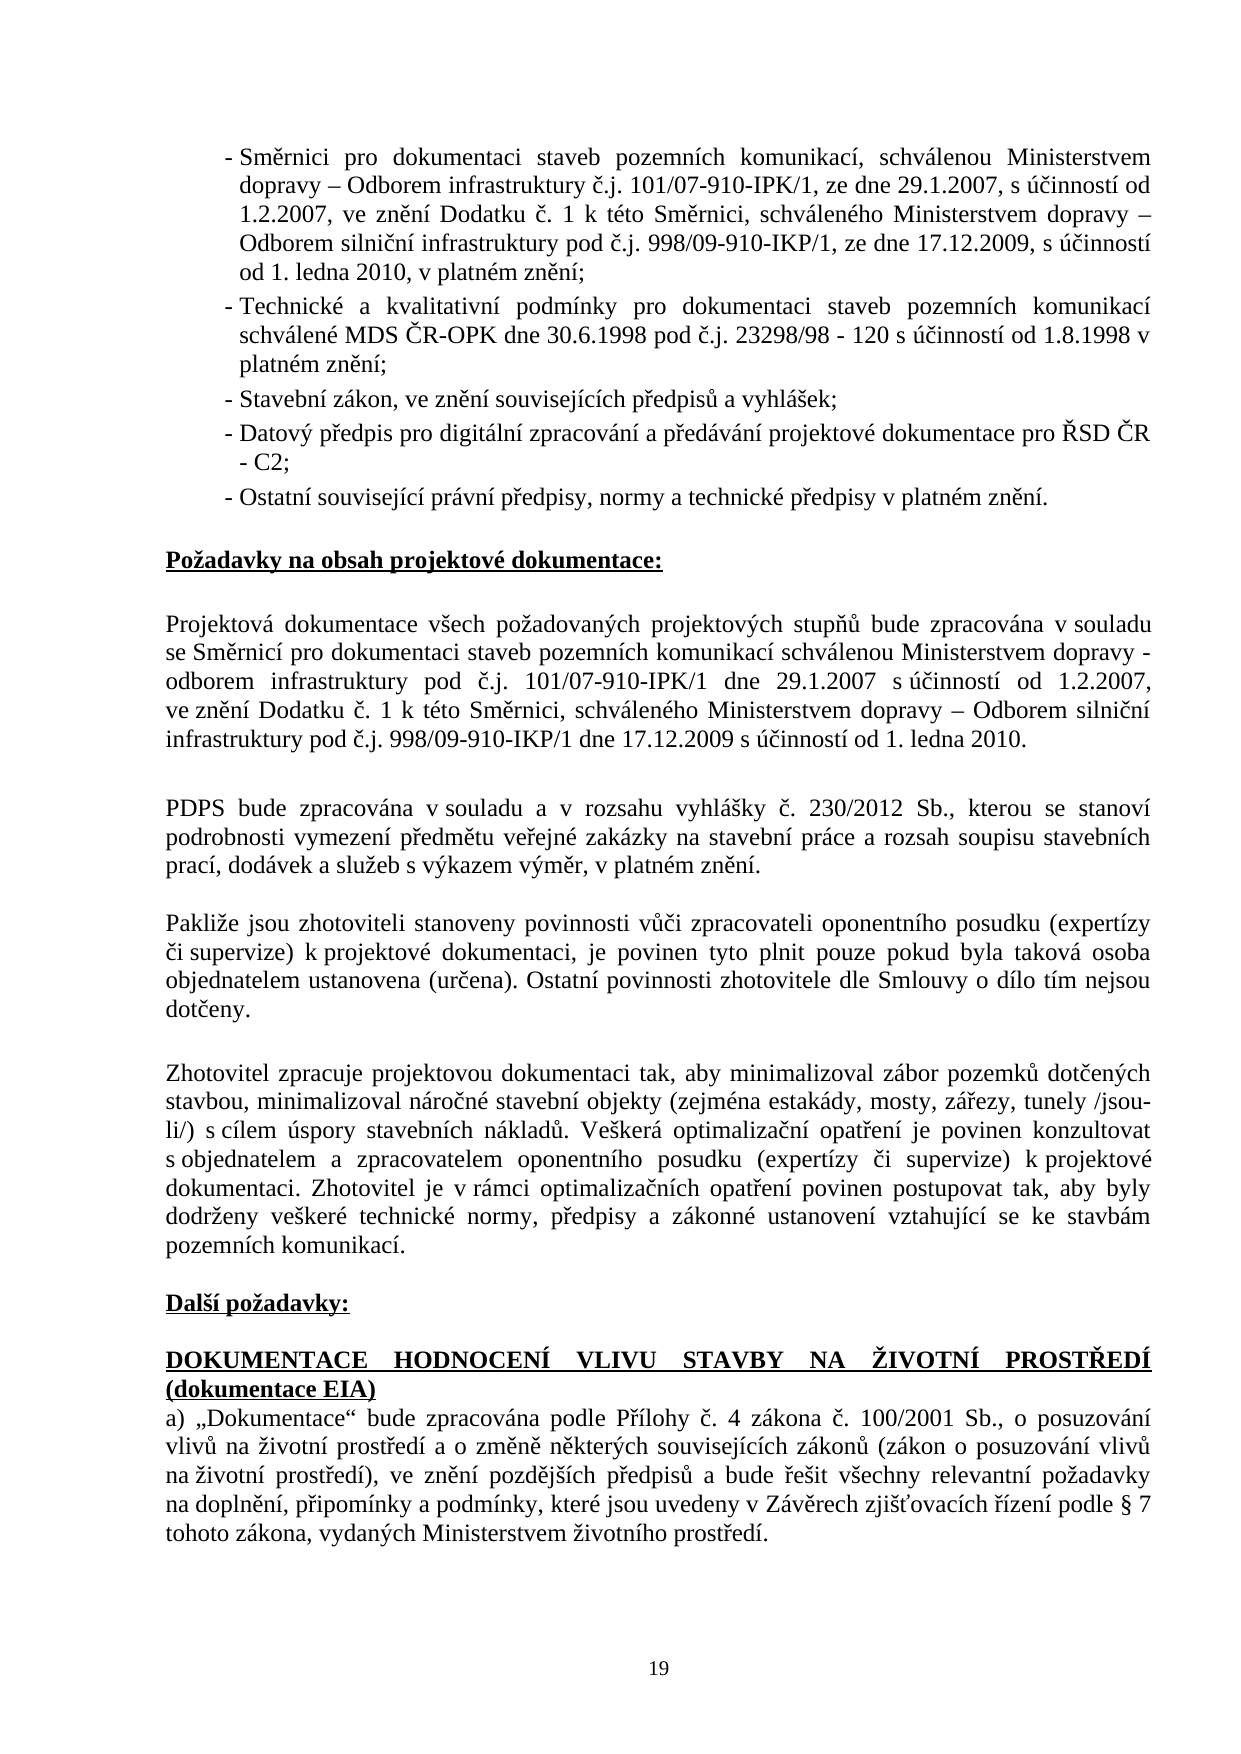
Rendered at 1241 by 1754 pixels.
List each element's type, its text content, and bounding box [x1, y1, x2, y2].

text Další požadavky: [165, 1288, 1152, 1316]
text - Datový předpis pro digitální zpracování a předávání projektové dokumentace pro ŘSD ČR - C2; [224, 418, 1152, 476]
text - Směrnici pro dokumentaci staveb pozemních komunikací, schválenou Ministerstvem dopravy – Odborem infrastruktury č.j. 101/07-910-IPK/1, ze dne 29.1.2007, s účinností od 1.2.2007, ve znění Dodatku č. 1 k této Směrnici, schváleného Ministerstvem dopravy – Odborem silniční infrastruktury pod č.j. 998/09-910-IKP/1, ze dne 17.12.2009, s účinností od 1. ledna 2010, v platném znění; [224, 142, 1152, 286]
text a) „Dokumentace“ bude zpracována podle Přílohy č. 4 zákona č. 100/2001 Sb., o posuzování vlivů na životní prostředí a o změně některých souvisejících zákonů (zákon o posuzování vlivů na životní prostředí), ve znění pozdějších předpisů a bude řešit všechny relevantní požadavky na doplnění, připomínky a podmínky, které jsou uvedeny v Závěrech zjišťovacích řízení podle § 7 tohoto zákona, vydaných Ministerstvem životního prostředí. [165, 1403, 1152, 1546]
text PDPS bude zpracována v souladu a v rozsahu vyhlášky č. 230/2012 Sb., kterou se stanoví podrobnosti vymezení předmětu veřejné zakázky na stavební práce a rozsah soupisu stavebních prací, dodávek a služeb s výkazem výměr, v platném znění. [165, 793, 1152, 879]
text - Ostatní související právní předpisy, normy a technické předpisy v platném znění. [224, 482, 1152, 511]
text DOKUMENTACE HODNOCENÍ VLIVU STAVBY NA ŽIVOTNÍ PROSTŘEDÍ (dokumentace EIA) [165, 1345, 1152, 1370]
text Požadavky na obsah projektové dokumentace: [165, 545, 1152, 574]
text Pakliže jsou zhotoviteli stanoveny povinnosti vůči zpracovateli oponentního posudku (expertízy či supervize) k projektové dokumentaci, je povinen tyto plnit pouze pokud byla taková osoba objednatelem ustanovena (určena). Ostatní povinnosti zhotovitele dle Smlouvy o dílo tím nejsou dotčeny. [165, 908, 1152, 1023]
text DOKUMENTACE HODNOCENÍ VLIVU STAVBY NA ŽIVOTNÍ PROSTŘEDÍ (dokumentace EIA) [165, 1371, 1152, 1403]
text Zhotovitel zpracuje projektovou dokumentaci tak, aby minimalizoval zábor pozemků dotčených stavbou, minimalizoval náročné stavební objekty (zejména estakády, mosty, zářezy, tunely /jsou-li/) s cílem úspory stavebních nákladů. Veškerá optimalizační opatření je povinen konzultovat s objednatelem a zpracovatelem oponentního posudku (expertízy či supervize) k projektové dokumentaci. Zhotovitel je v rámci optimalizačních opatření povinen postupovat tak, aby byly dodrženy veškeré technické normy, předpisy a zákonné ustanovení vztahující se ke stavbám pozemních komunikací. [165, 1058, 1152, 1259]
text Projektová dokumentace všech požadovaných projektových stupňů bude zpracována v souladu se Směrnicí pro dokumentaci staveb pozemních komunikací schválenou Ministerstvem dopravy - odborem infrastruktury pod č.j. 101/07-910-IPK/1 dne 29.1.2007 s účinností od 1.2.2007, ve znění Dodatku č. 1 k této Směrnici, schváleného Ministerstvem dopravy – Odborem silniční infrastruktury pod č.j. 998/09-910-IKP/1 dne 17.12.2009 s účinností od 1. ledna 2010. [165, 609, 1152, 752]
text - Stavební zákon, ve znění souvisejících předpisů a vyhlášek; [224, 384, 1152, 412]
text - Technické a kvalitativní podmínky pro dokumentaci staveb pozemních komunikací schválené MDS ČR-OPK dne 30.6.1998 pod č.j. 23298/98 - 120 s účinností od 1.8.1998 v platném znění; [224, 291, 1152, 378]
